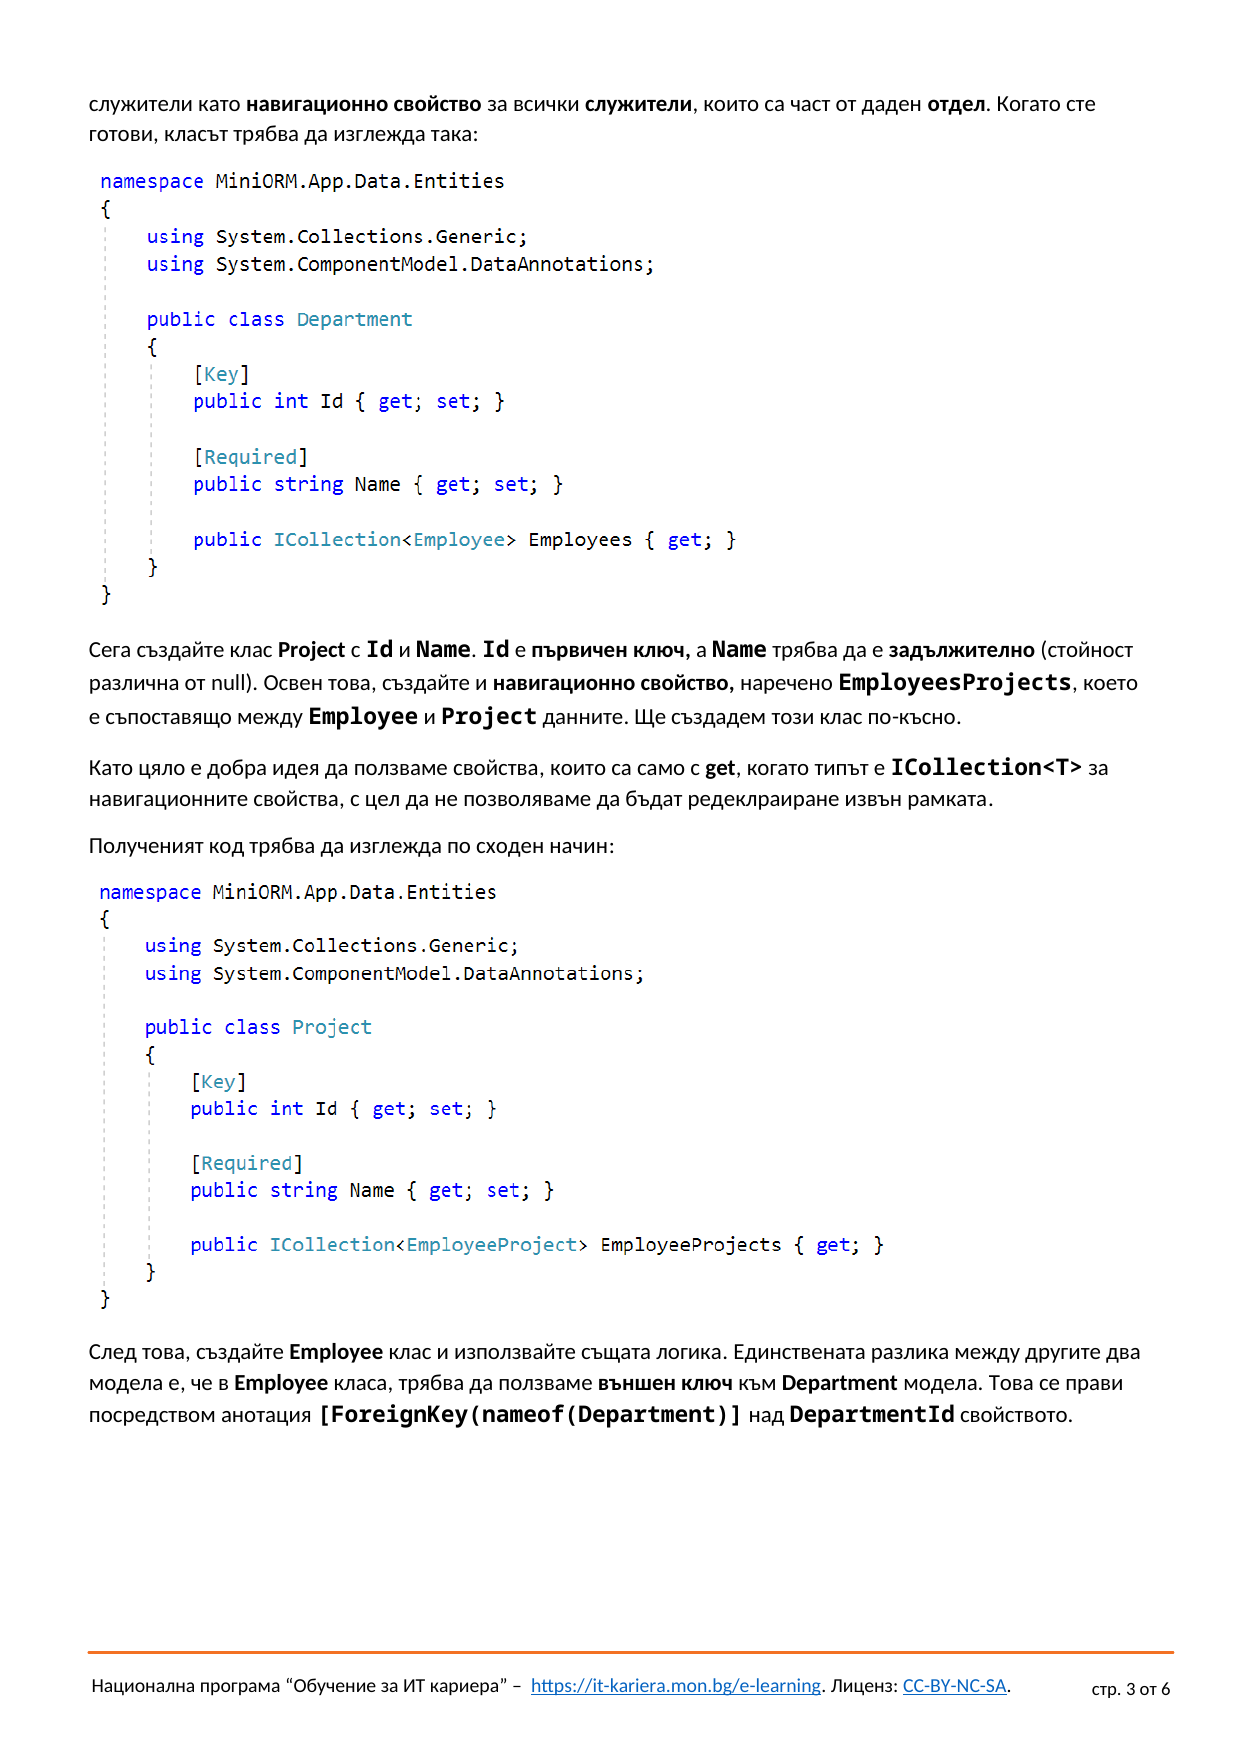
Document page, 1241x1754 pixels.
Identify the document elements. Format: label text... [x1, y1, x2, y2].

text Като цяло е добра идея да ползваме свойства, които са само с get, когато типът е ICollection<T> за навигационните свойства, с цел да не позволяваме да бъдат редеклраиране извън рамката. [89, 751, 1152, 812]
picture [88, 165, 749, 614]
text Сега създайте клас Project с Id и Name. Id е първичен ключ, а Name трябва да е задължително (стойност различна от null). Освен това, създайте и навигационно свойство, наречено EmployeesProjects, което е съпоставящо между Employee и Project данните. Ще създадем този клас по-късно. [89, 633, 1152, 731]
text След това, създайте Employee клас и използвайте същата логика. Единствената разлика между другите два модела е, че в Employee класа, трябва да ползваме външен ключ към Department модела. Това се прави посредством анотация [ForeignKey(nameof(Department)] над DepartmentId свойството. [89, 1337, 1152, 1429]
picture [88, 877, 895, 1319]
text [89, 89, 1152, 147]
text Полученият код трябва да изглежда по сходен начин: [89, 831, 1152, 859]
